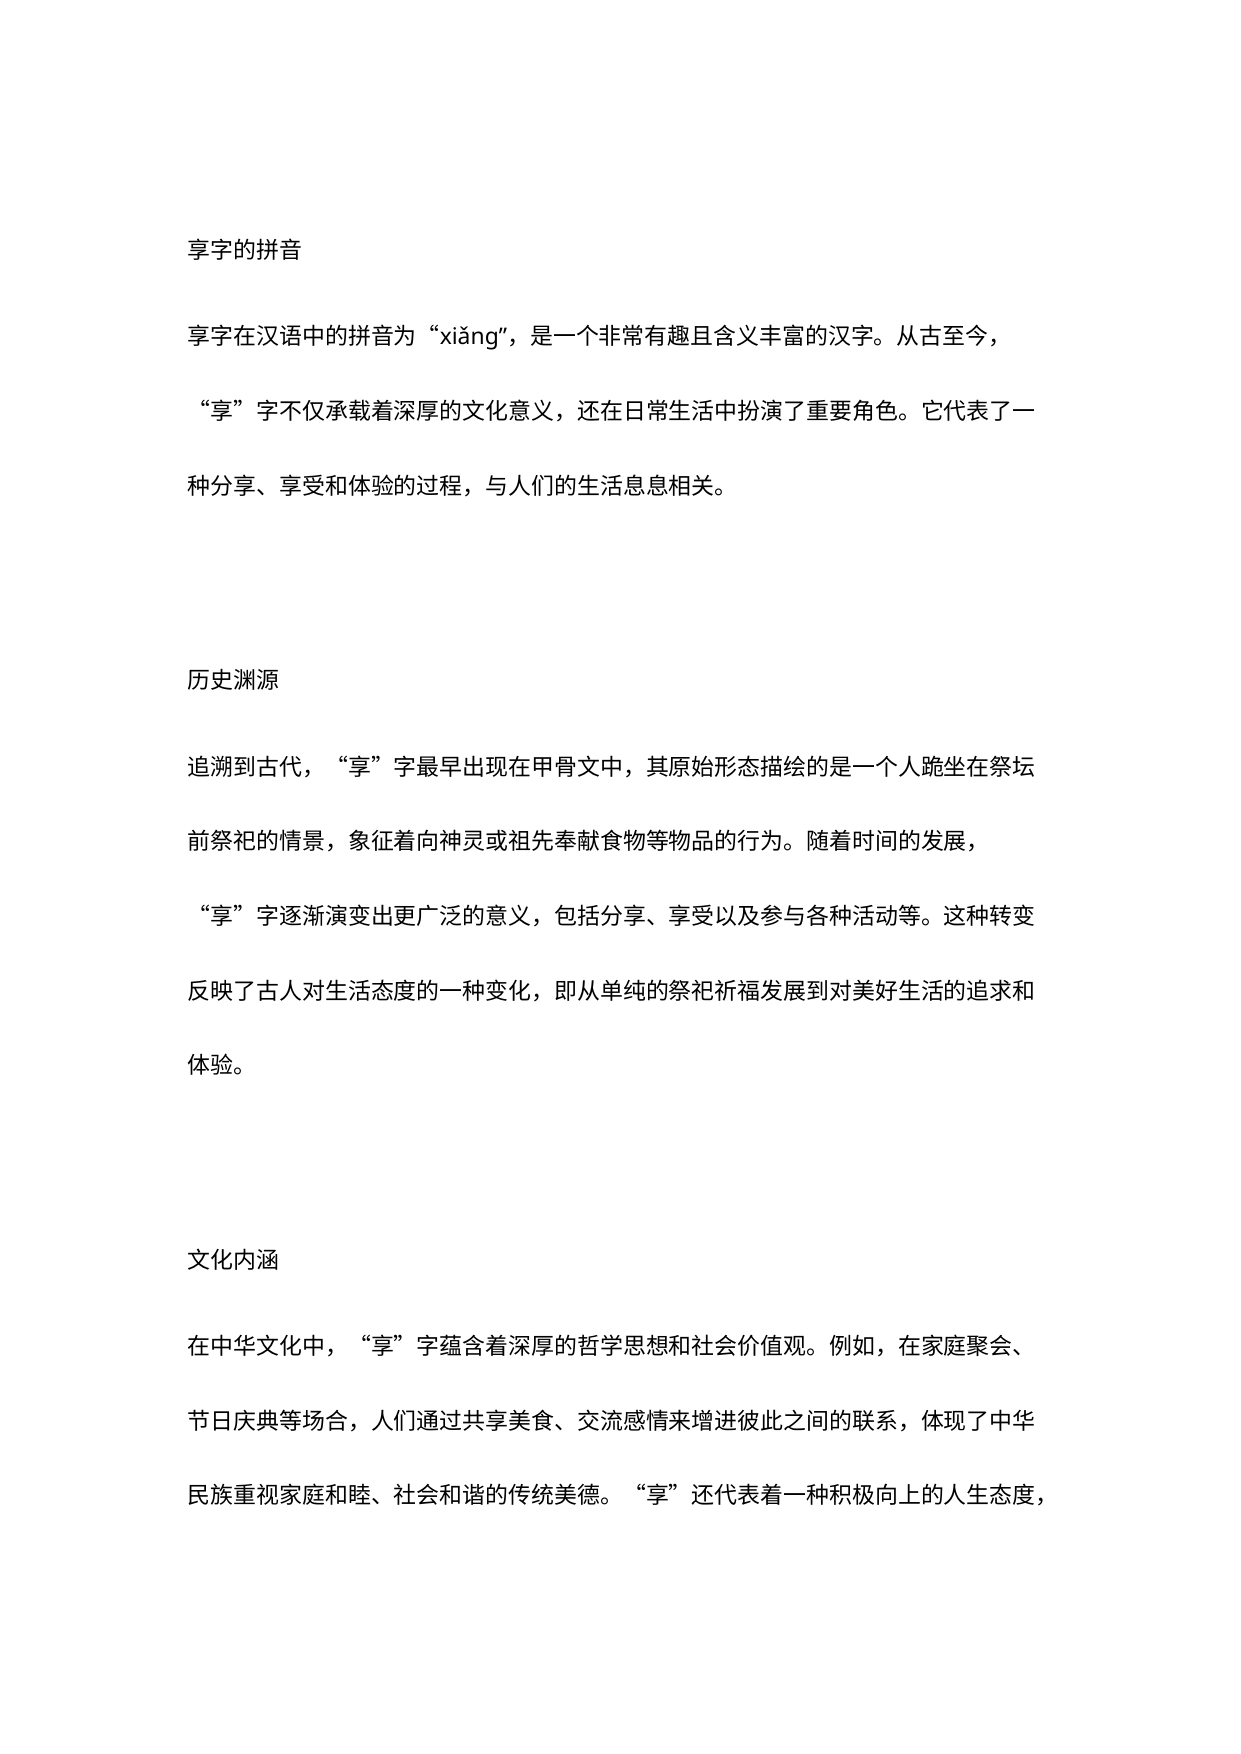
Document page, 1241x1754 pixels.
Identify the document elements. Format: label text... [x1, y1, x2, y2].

text 历史渊源 [187, 646, 1053, 711]
text 享字在汉语中的拼音为“xiǎng”，是一个非常有趣且含义丰富的汉字。从古至今，“享”字不仅承载着深厚的文化意义，还在日常生活中扮演了重要角色。它代表了一种分享、享受和体验的过程，与人们的生活息息相关。 [187, 302, 1053, 517]
text 文化内涵 [187, 1226, 1053, 1291]
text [187, 1312, 1053, 1527]
text 追溯到古代，“享”字最早出现在甲骨文中，其原始形态描绘的是一个人跪坐在祭坛前祭祀的情景，象征着向神灵或祖先奉献食物等物品的行为。随着时间的发展，“享”字逐渐演变出更广泛的意义，包括分享、享受以及参与各种活动等。这种转变反映了古人对生活态度的一种变化，即从单纯的祭祀祈福发展到对美好生活的追求和体验。 [187, 733, 1053, 1096]
text 享字的拼音 [187, 216, 1053, 281]
